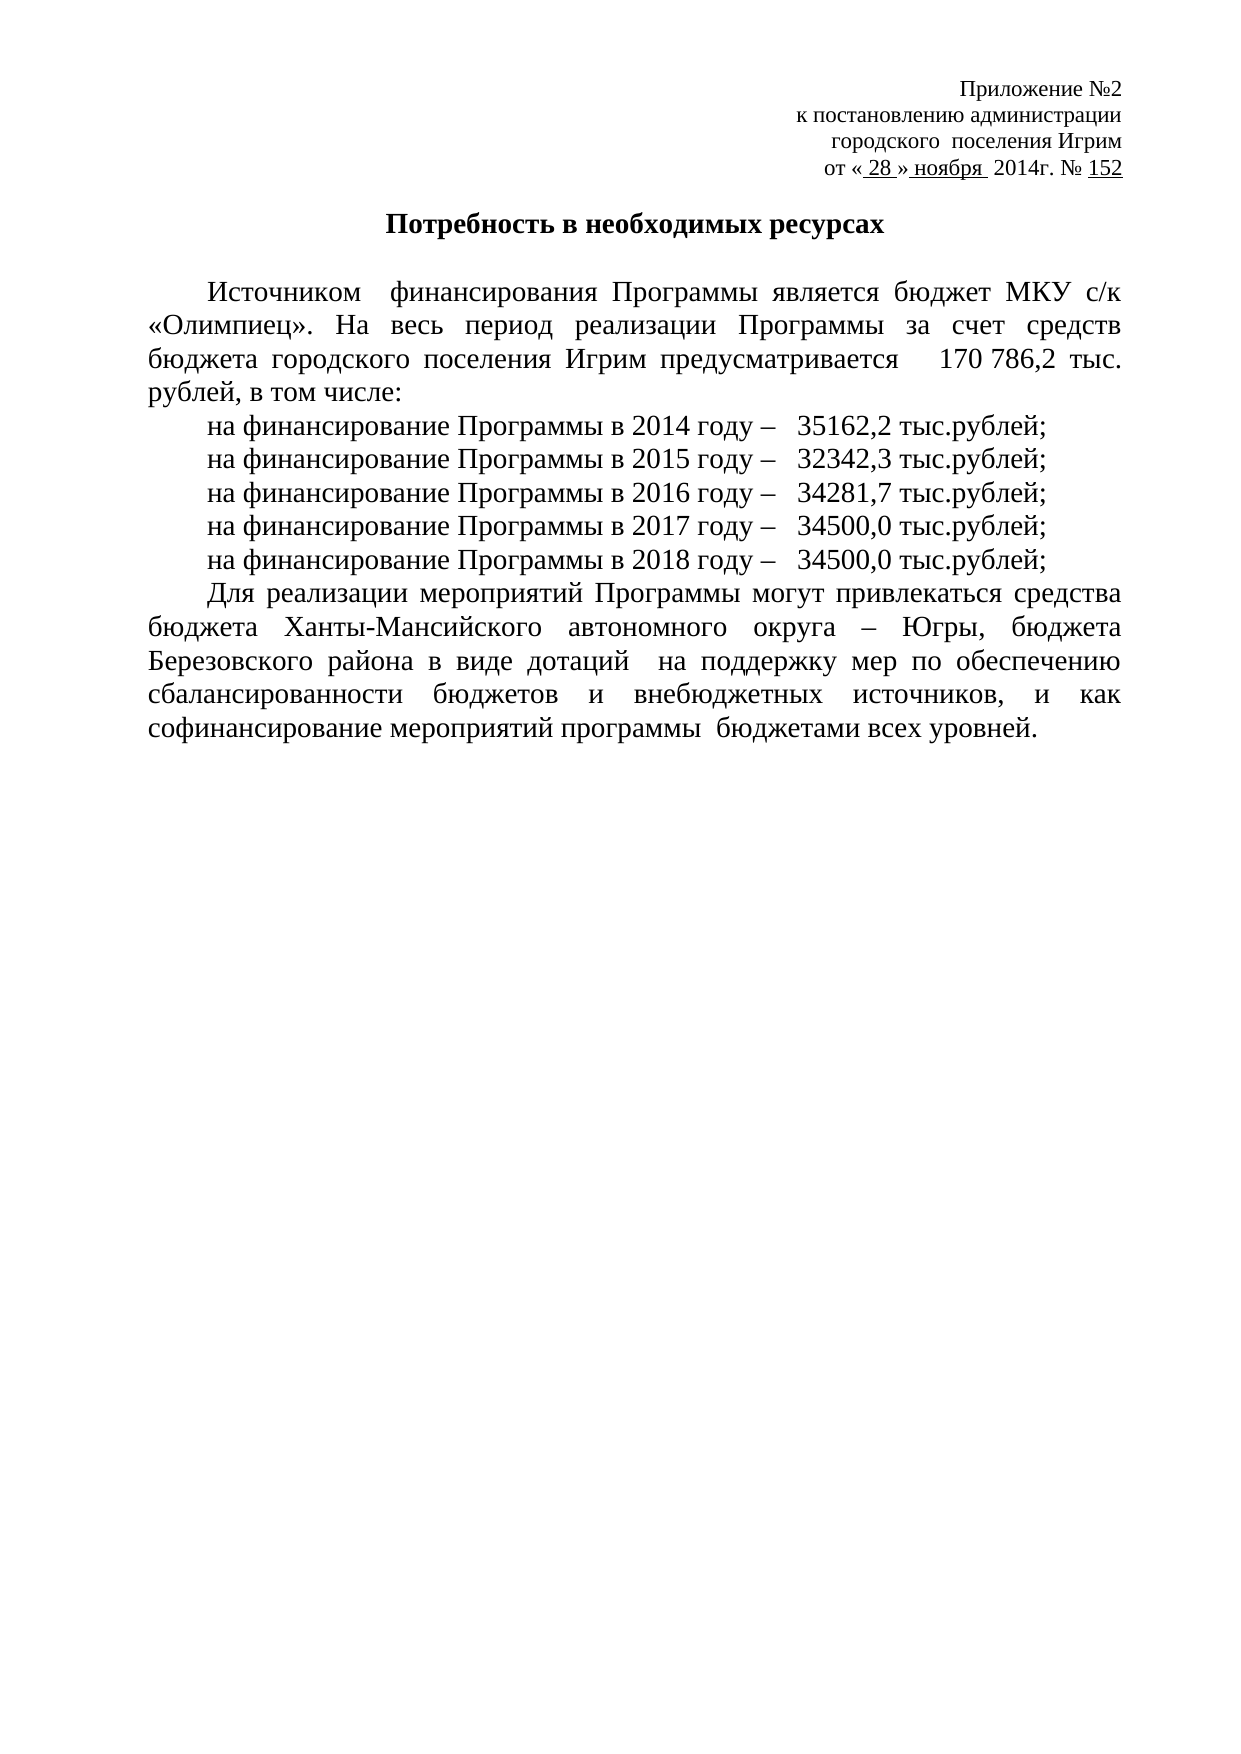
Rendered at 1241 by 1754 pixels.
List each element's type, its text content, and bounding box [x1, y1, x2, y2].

text городского поселения Игрим [148, 128, 1122, 154]
text к постановлению администрации [148, 101, 1122, 128]
text на финансирование Программы в 2017 году – 34500,0 тыс.рублей; [148, 508, 1122, 542]
text от « 28 » ноября 2014г. № 152 [148, 154, 1122, 180]
text на финансирование Программы в 2016 году – 34281,7 тыс.рублей; [148, 475, 1122, 508]
text на финансирование Программы в 2018 году – 34500,0 тыс.рублей; [148, 542, 1122, 576]
subtitle Потребность в необходимых ресурсах [148, 207, 1122, 240]
text Приложение №2 [148, 75, 1122, 101]
text Для реализации мероприятий Программы могут привлекаться средства бюджета Ханты-Мансийского автономного округа – Югры, бюджета Березовского района в виде дотаций на поддержку мер по обеспечению сбалансированности бюджетов и внебюджетных источников, и как софинансирование мероприятий программы бюджетами всех уровней. [148, 576, 1122, 743]
text Источником финансирования Программы является бюджет МКУ с/к «Олимпиец». На весь период реализации Программы за счет средств бюджета городского поселения Игрим предусматривается 170 786,2 тыс. рублей, в том числе: [148, 274, 1122, 408]
text на финансирование Программы в 2015 году – 32342,3 тыс.рублей; [148, 441, 1122, 475]
text на финансирование Программы в 2014 году – 35162,2 тыс.рублей; [148, 408, 1122, 441]
